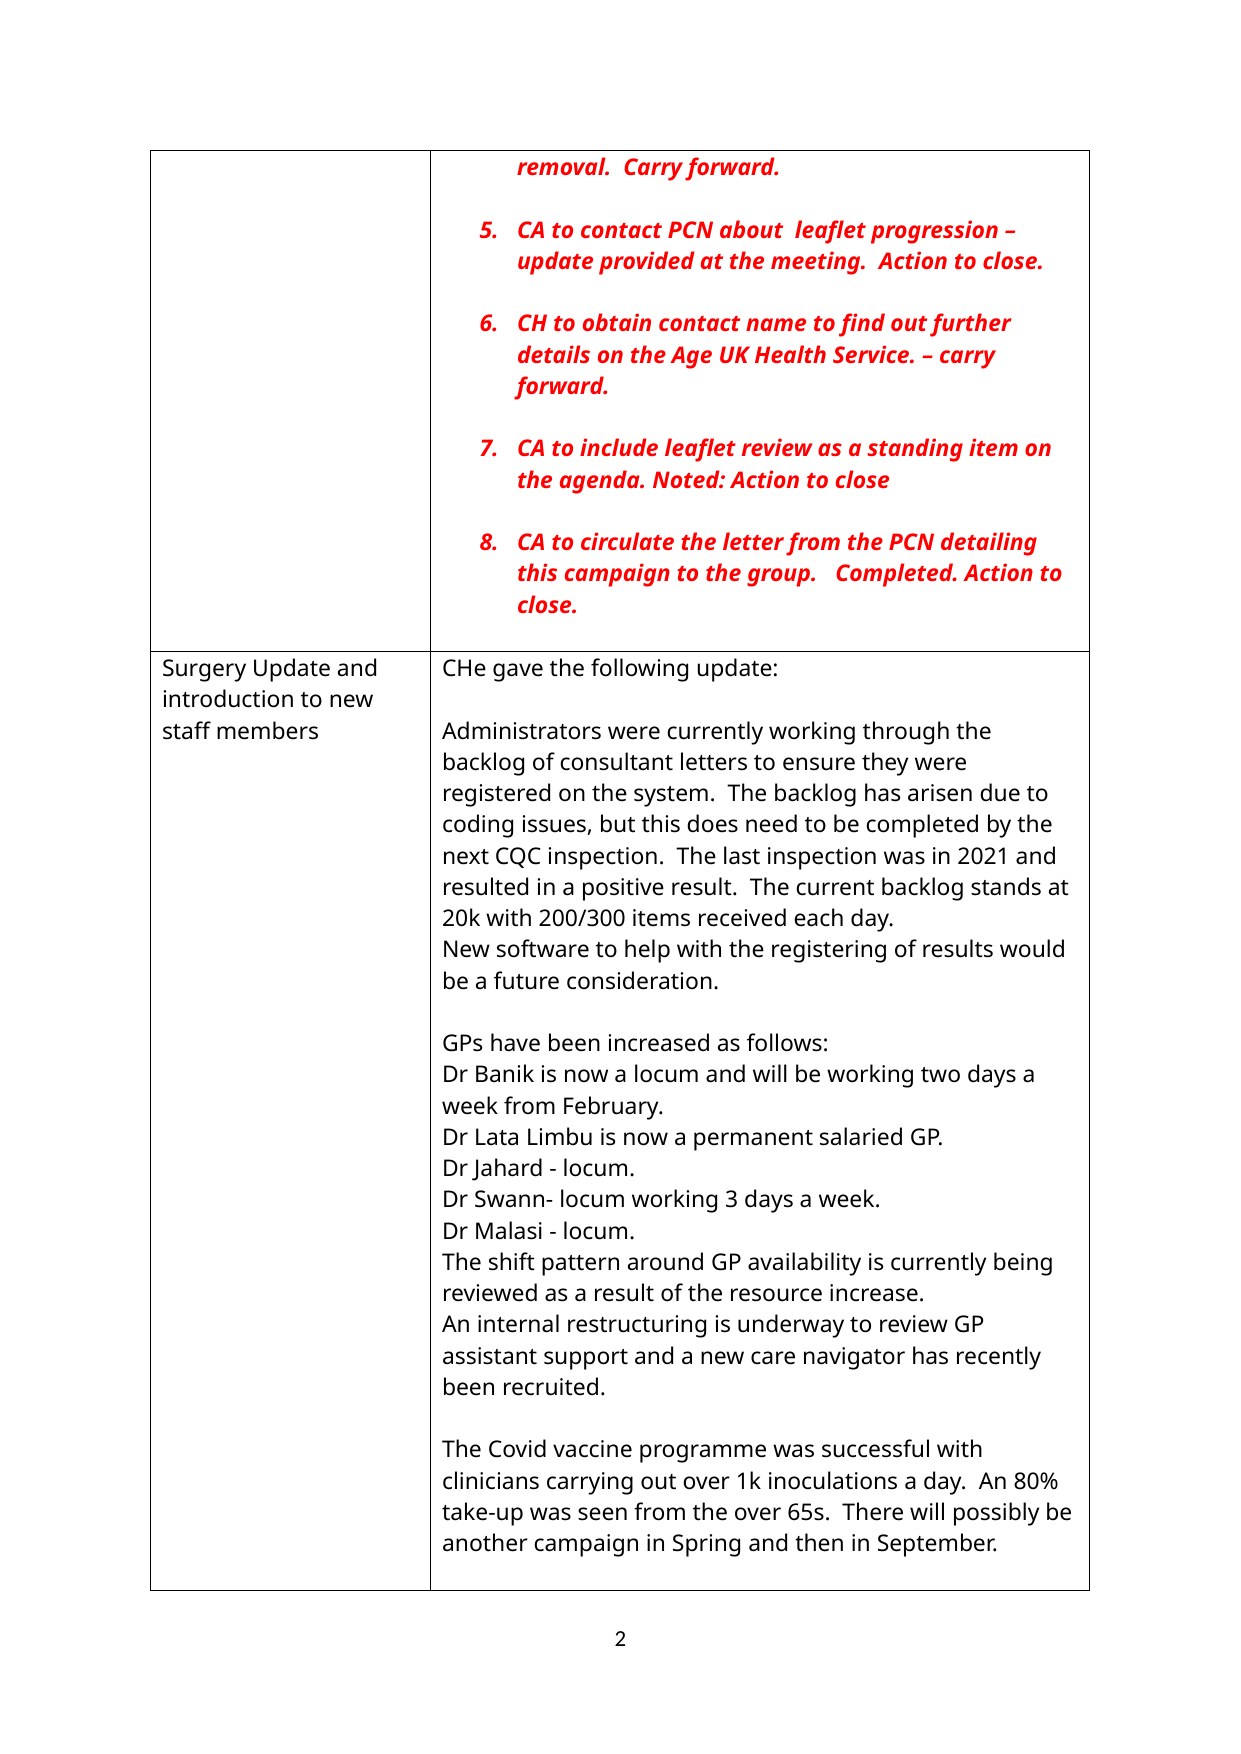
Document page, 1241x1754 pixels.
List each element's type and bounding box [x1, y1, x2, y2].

table_cell [431, 652, 1089, 1589]
table_cell [431, 151, 1089, 651]
table_cell [151, 652, 430, 1589]
table_cell [151, 151, 430, 651]
